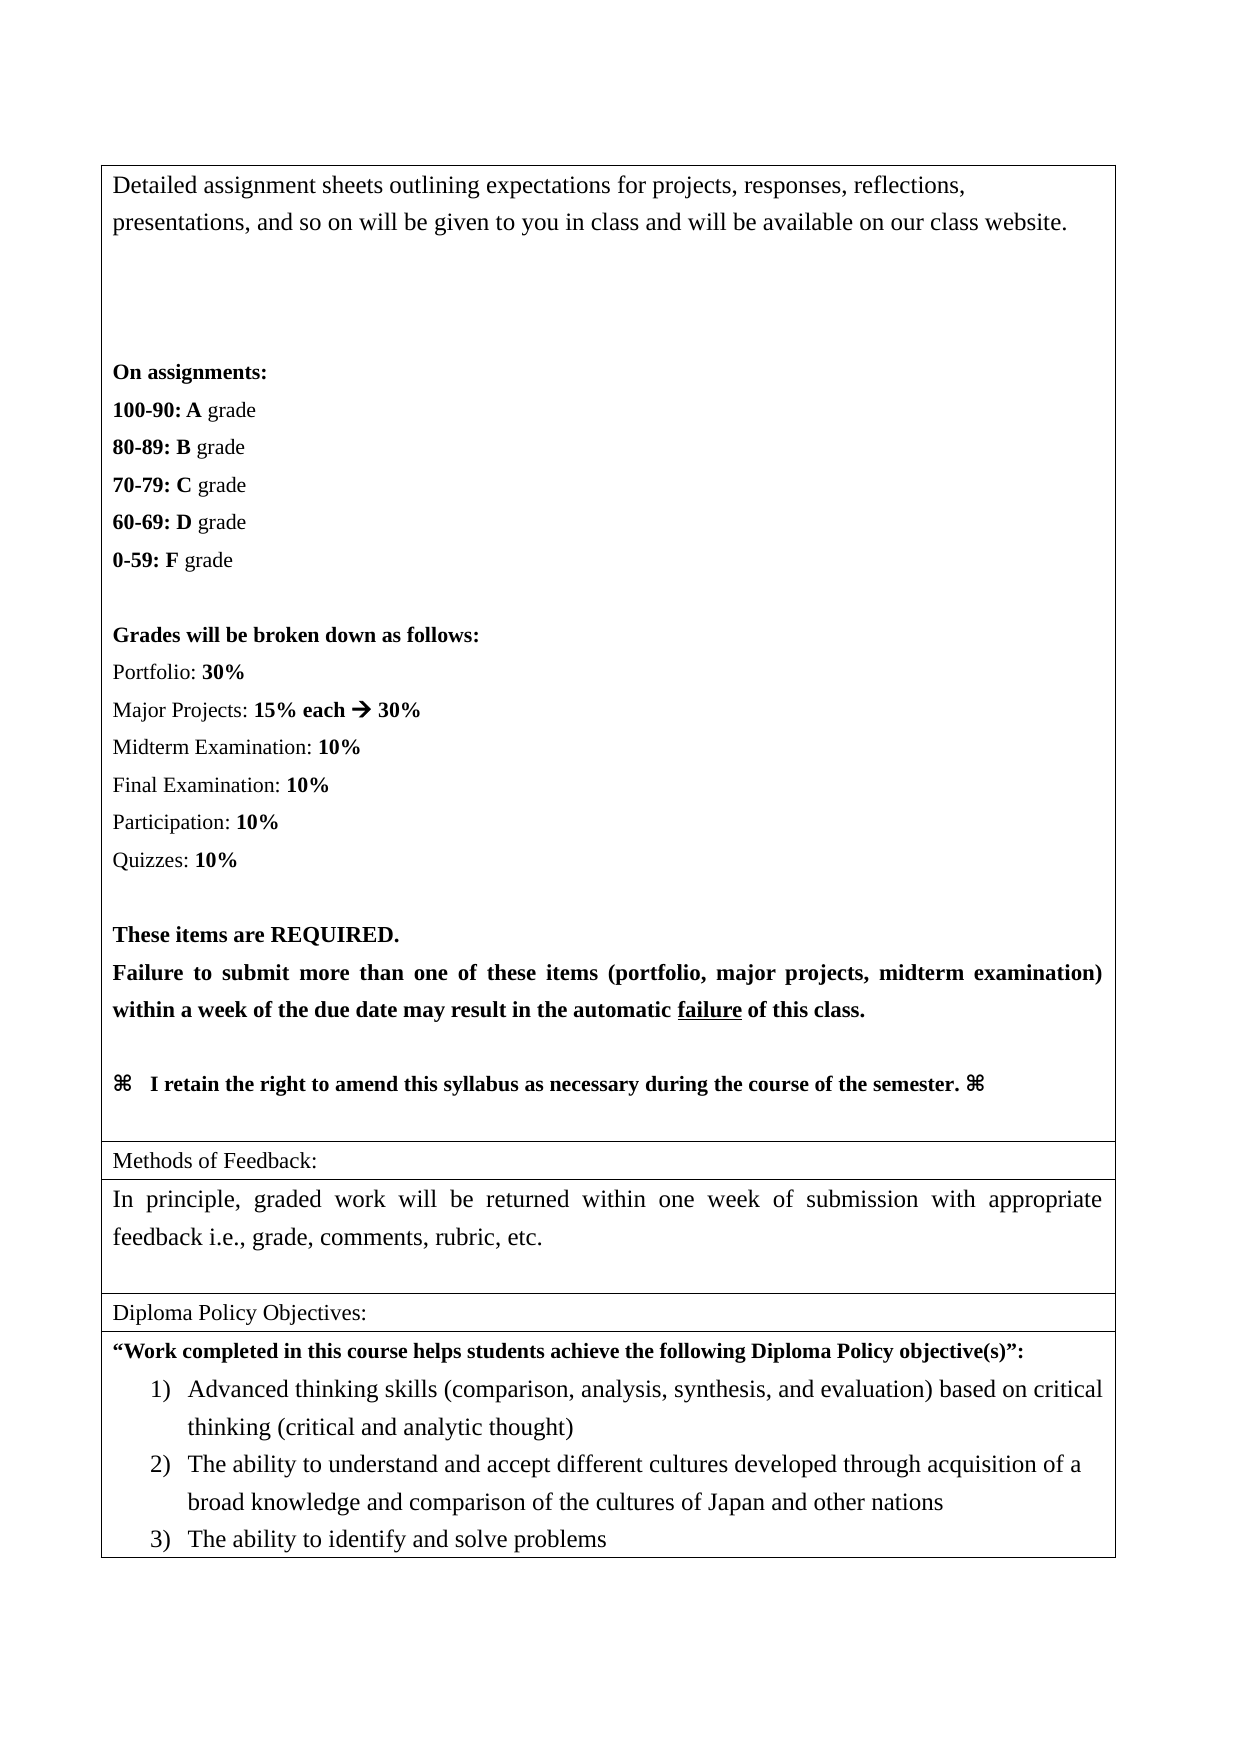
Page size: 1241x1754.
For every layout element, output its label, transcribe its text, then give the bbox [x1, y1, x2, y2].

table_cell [102, 1332, 1115, 1557]
table_cell Methods of Feedback: [102, 1142, 1115, 1179]
table_cell Diploma Policy Objectives: [102, 1294, 1115, 1331]
table_cell In principle, graded work will be returned within one week of submission with appropriate feedback i.e., grade, comments, rubric, etc. [102, 1180, 1115, 1293]
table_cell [102, 166, 1115, 1141]
